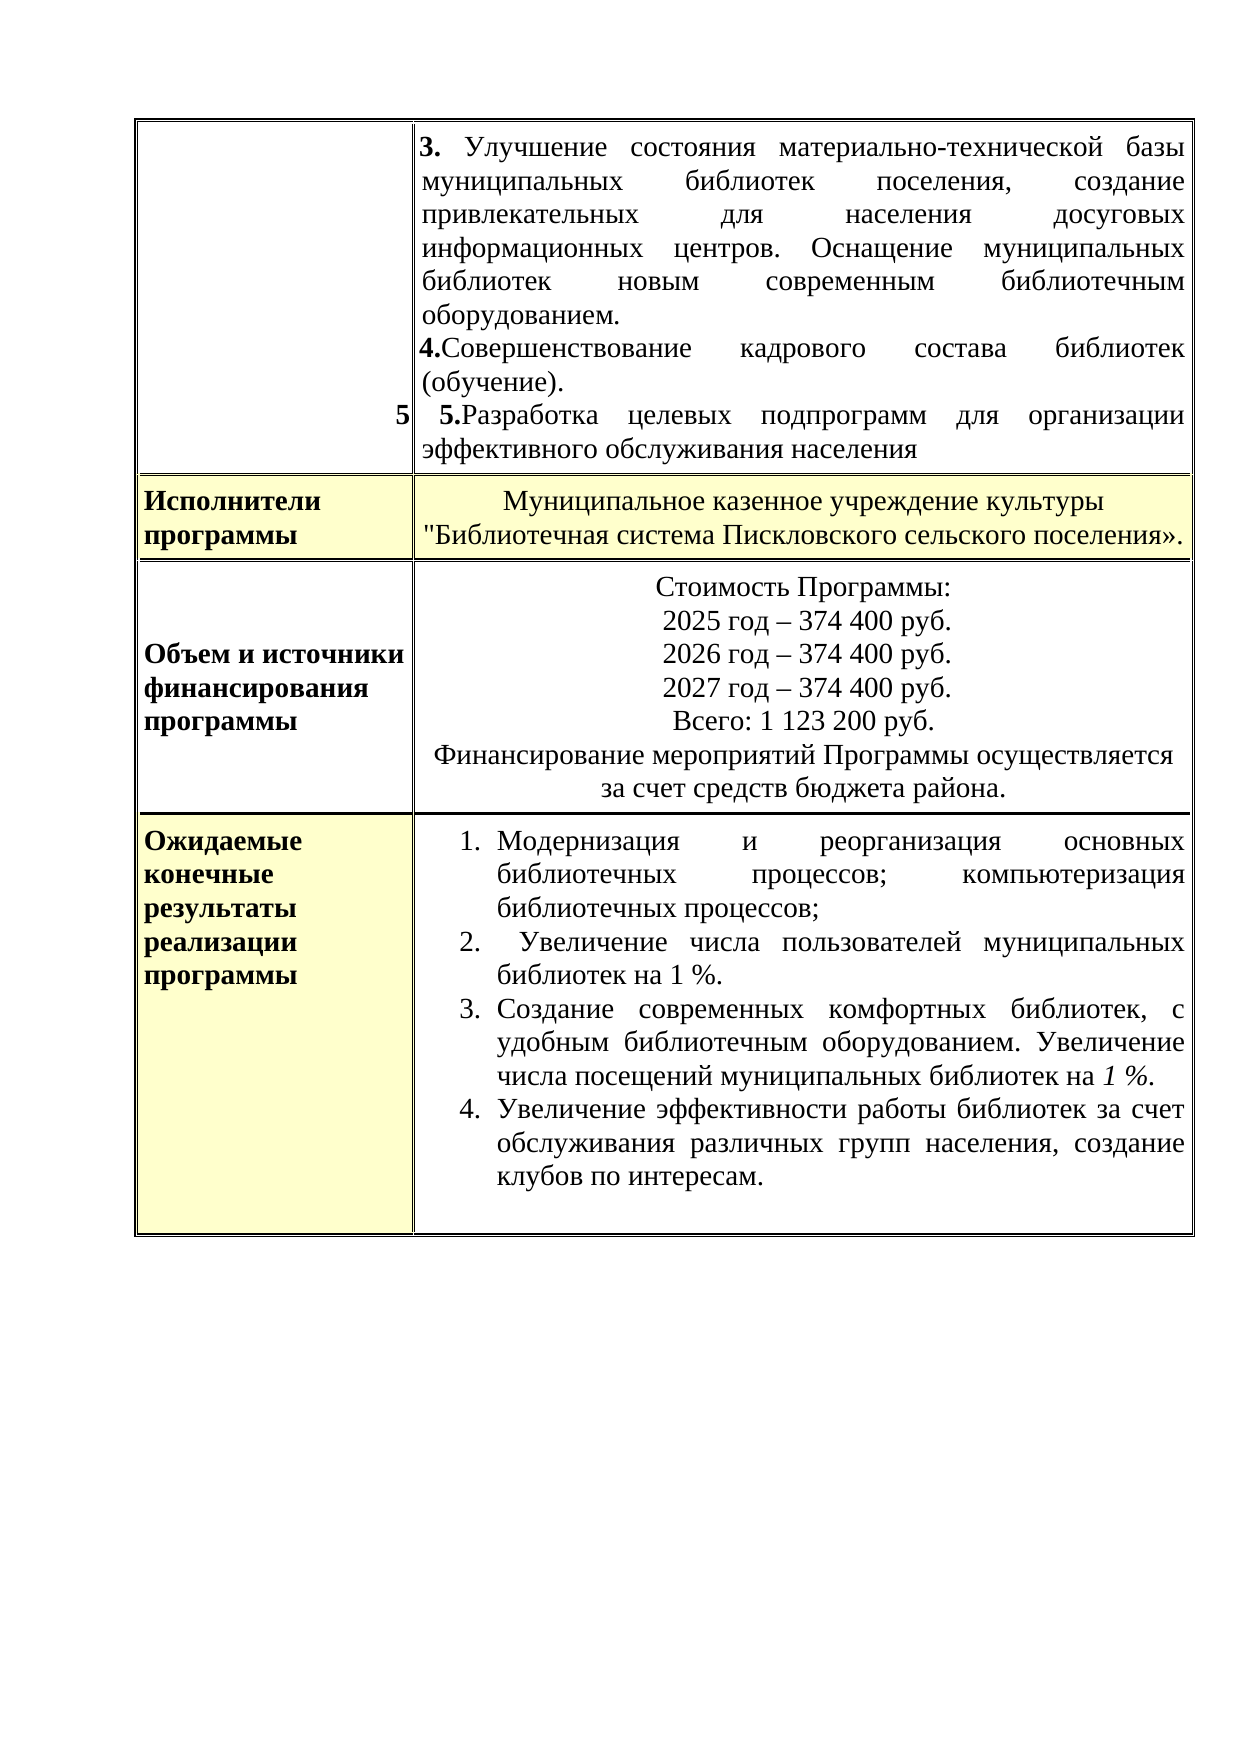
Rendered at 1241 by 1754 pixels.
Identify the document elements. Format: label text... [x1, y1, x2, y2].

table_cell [138, 122, 414, 472]
table_cell Исполнители программы [138, 473, 412, 558]
table_cell Муниципальное казенное учреждение культуры "Библиотечная система Пискловского сельского поселения». [415, 473, 1192, 558]
table_cell Модернизация и реорганизация основных библиотечных процессов; компьютеризация библиотечных процессов; Увеличение числа пользователей муниципальных библиотек на 1 %. Создание современных комфортных библиотек, с удобным библиотечным оборудованием. Увеличение числа посещений муниципальных библиотек на 1 %. Увеличение эффективности работы библиотек за счет обслуживания различных групп населения, создание клубов по интересам. [414, 812, 1192, 1233]
table_cell Ожидаемые конечные результаты реализации программы [138, 812, 414, 1233]
table_cell Объем и источники финансирования программы [138, 558, 412, 812]
table_cell Стоимость Программы: 2025 год – 374 400 руб. 2026 год – 374 400 руб. 2027 год – 374 400 руб. Всего: 1 123 200 руб. Финансирование мероприятий Программы осуществляется за счет средств бюджета района. [415, 558, 1192, 812]
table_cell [414, 122, 1192, 472]
